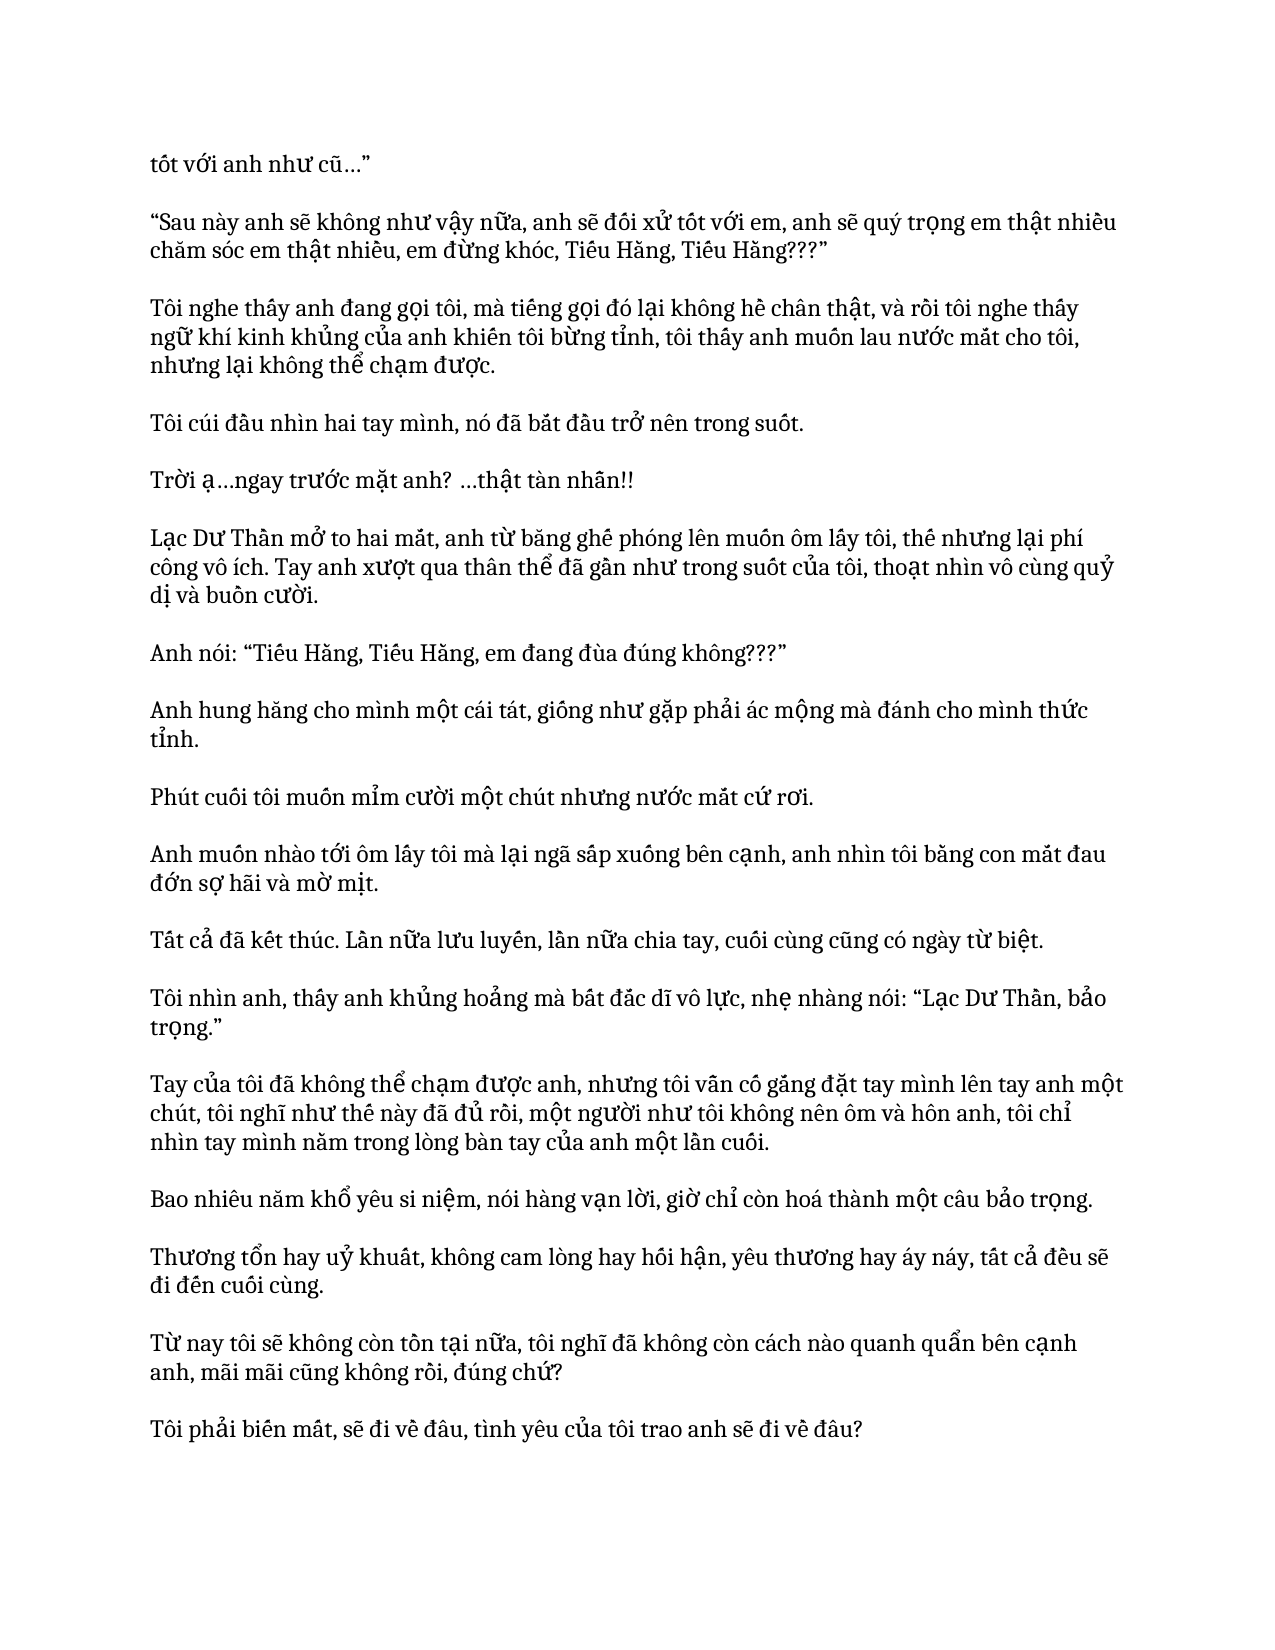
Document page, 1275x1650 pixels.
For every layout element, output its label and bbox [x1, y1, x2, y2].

text [150, 150, 1125, 1472]
